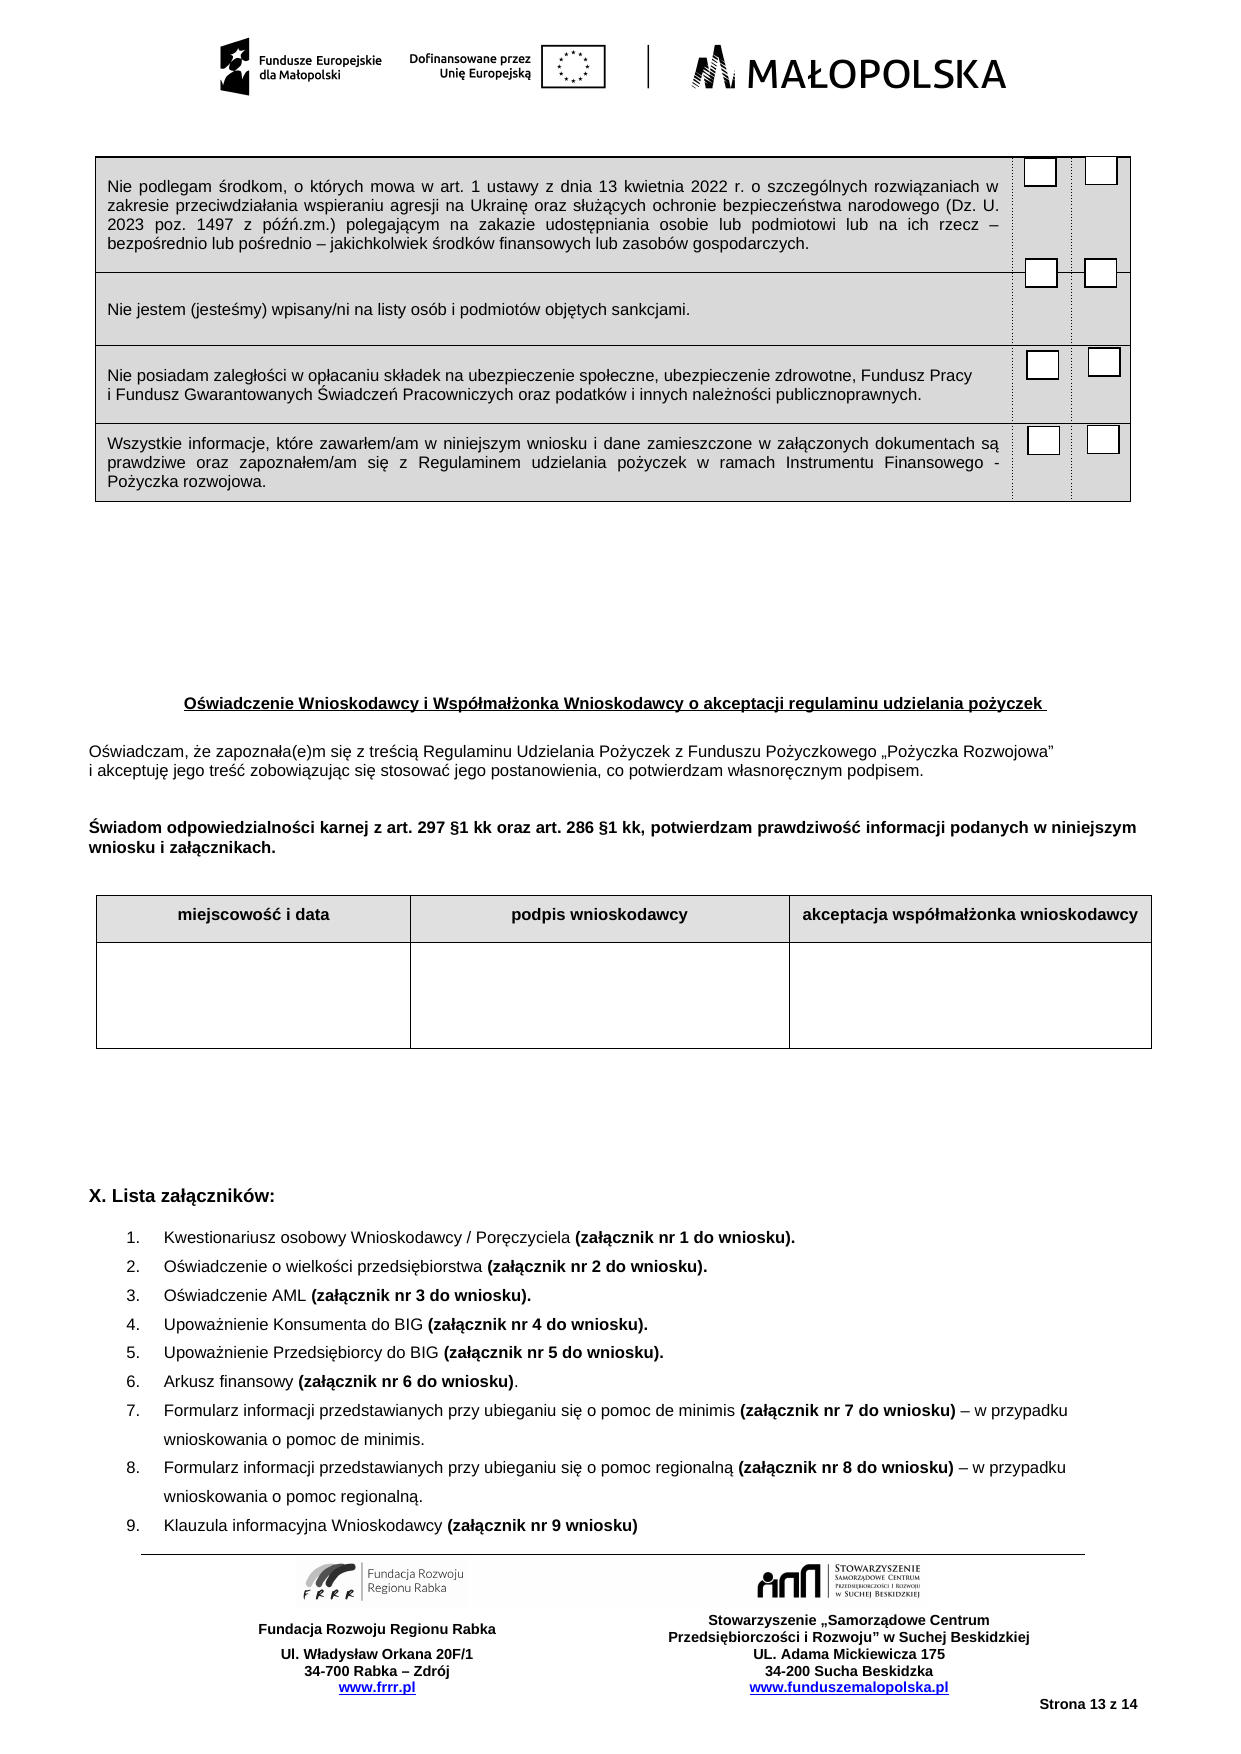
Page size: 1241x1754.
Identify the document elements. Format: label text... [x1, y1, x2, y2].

table_cell [790, 943, 1151, 1048]
picture [296, 1555, 930, 1608]
text Świadom odpowiedzialności karnej z art. 297 §1 kk oraz art. 286 §1 kk, potwierdzam prawdziwość informacji podanych w niniejszym wniosku i załącznikach. [89, 818, 1137, 857]
list Upoważnienie Przedsiębiorcy do BIG (załącznik nr 5 do wniosku). [126, 1343, 1137, 1362]
list Kwestionariusz osobowy Wnioskodawcy / Poręczyciela (załącznik nr 1 do wniosku). [126, 1228, 1137, 1247]
list Klauzula informacyjna Wnioskodawcy (załącznik nr 9 wniosku) [126, 1516, 1137, 1535]
text X. Lista załączników: [89, 1185, 1137, 1207]
table_header podpis wnioskodawcy [411, 896, 789, 942]
list Formularz informacji przedstawianych przy ubieganiu się o pomoc regionalną (załącznik nr 8 do wniosku) – w przypadku wnioskowania o pomoc regionalną. [126, 1458, 1137, 1506]
list Formularz informacji przedstawianych przy ubieganiu się o pomoc de minimis (załącznik nr 7 do wniosku) – w przypadku wnioskowania o pomoc de minimis. [126, 1401, 1137, 1449]
text Oświadczam, że zapoznała(e)m się z treścią Regulaminu Udzielania Pożyczek z Funduszu Pożyczkowego „Pożyczka Rozwojowa” i akceptuję jego treść zobowiązując się stosować jego postanowienia, co potwierdzam własnoręcznym podpisem. [89, 742, 1137, 780]
table_cell [411, 943, 789, 1048]
table_cell Nie podlegam środkom, o których mowa w art. 1 ustawy z dnia 13 kwietnia 2022 r. o szczególnych rozwiązaniach w zakresie przeciwdziałania wspieraniu agresji na Ukrainę oraz służących ochronie bezpieczeństwa narodowego (Dz. U. 2023 poz. 1497 z późń.zm.) polegającym na zakazie udostępniania osobie lub podmiotowi lub na ich rzecz – bezpośrednio lub pośrednio – jakichkolwiek środków finansowych lub zasobów gospodarczych. [96, 158, 1012, 272]
table_cell [1071, 424, 1130, 501]
table_header miejscowość i data [97, 896, 410, 942]
table_cell Nie jestem (jesteśmy) wpisany/ni na listy osób i podmiotów objętych sankcjami. [96, 273, 1012, 345]
table_cell [1012, 273, 1071, 345]
table_cell Wszystkie informacje, które zawarłem/am w niniejszym wniosku i dane zamieszczone w załączonych dokumentach są prawdziwe oraz zapoznałem/am się z Regulaminem udzielania pożyczek w ramach Instrumentu Finansowego - Pożyczka rozwojowa. [96, 424, 1012, 501]
list Arkusz finansowy (załącznik nr 6 do wniosku). [126, 1372, 1137, 1391]
table_cell [1012, 346, 1071, 423]
table_header akceptacja współmałżonka wnioskodawcy [790, 896, 1151, 942]
table_cell [1012, 424, 1071, 501]
table_cell [1012, 158, 1071, 272]
table_cell [1071, 158, 1130, 272]
table_cell [1071, 273, 1130, 345]
list Oświadczenie AML (załącznik nr 3 do wniosku). [126, 1286, 1137, 1305]
table_cell [97, 943, 410, 1048]
table_cell [1071, 346, 1130, 423]
picture [207, 23, 1019, 110]
list Oświadczenie o wielkości przedsiębiorstwa (załącznik nr 2 do wniosku). [126, 1257, 1137, 1276]
text Oświadczenie Wnioskodawcy i Współmałżonka Wnioskodawcy o akceptacji regulaminu udzielania pożyczek [89, 694, 1137, 713]
list Upoważnienie Konsumenta do BIG (załącznik nr 4 do wniosku). [126, 1314, 1137, 1334]
table_cell Nie posiadam zaległości w opłacaniu składek na ubezpieczenie społeczne, ubezpieczenie zdrowotne, Fundusz Pracy i Fundusz Gwarantowanych Świadczeń Pracowniczych oraz podatków i innych należności publicznoprawnych. [96, 346, 1012, 423]
